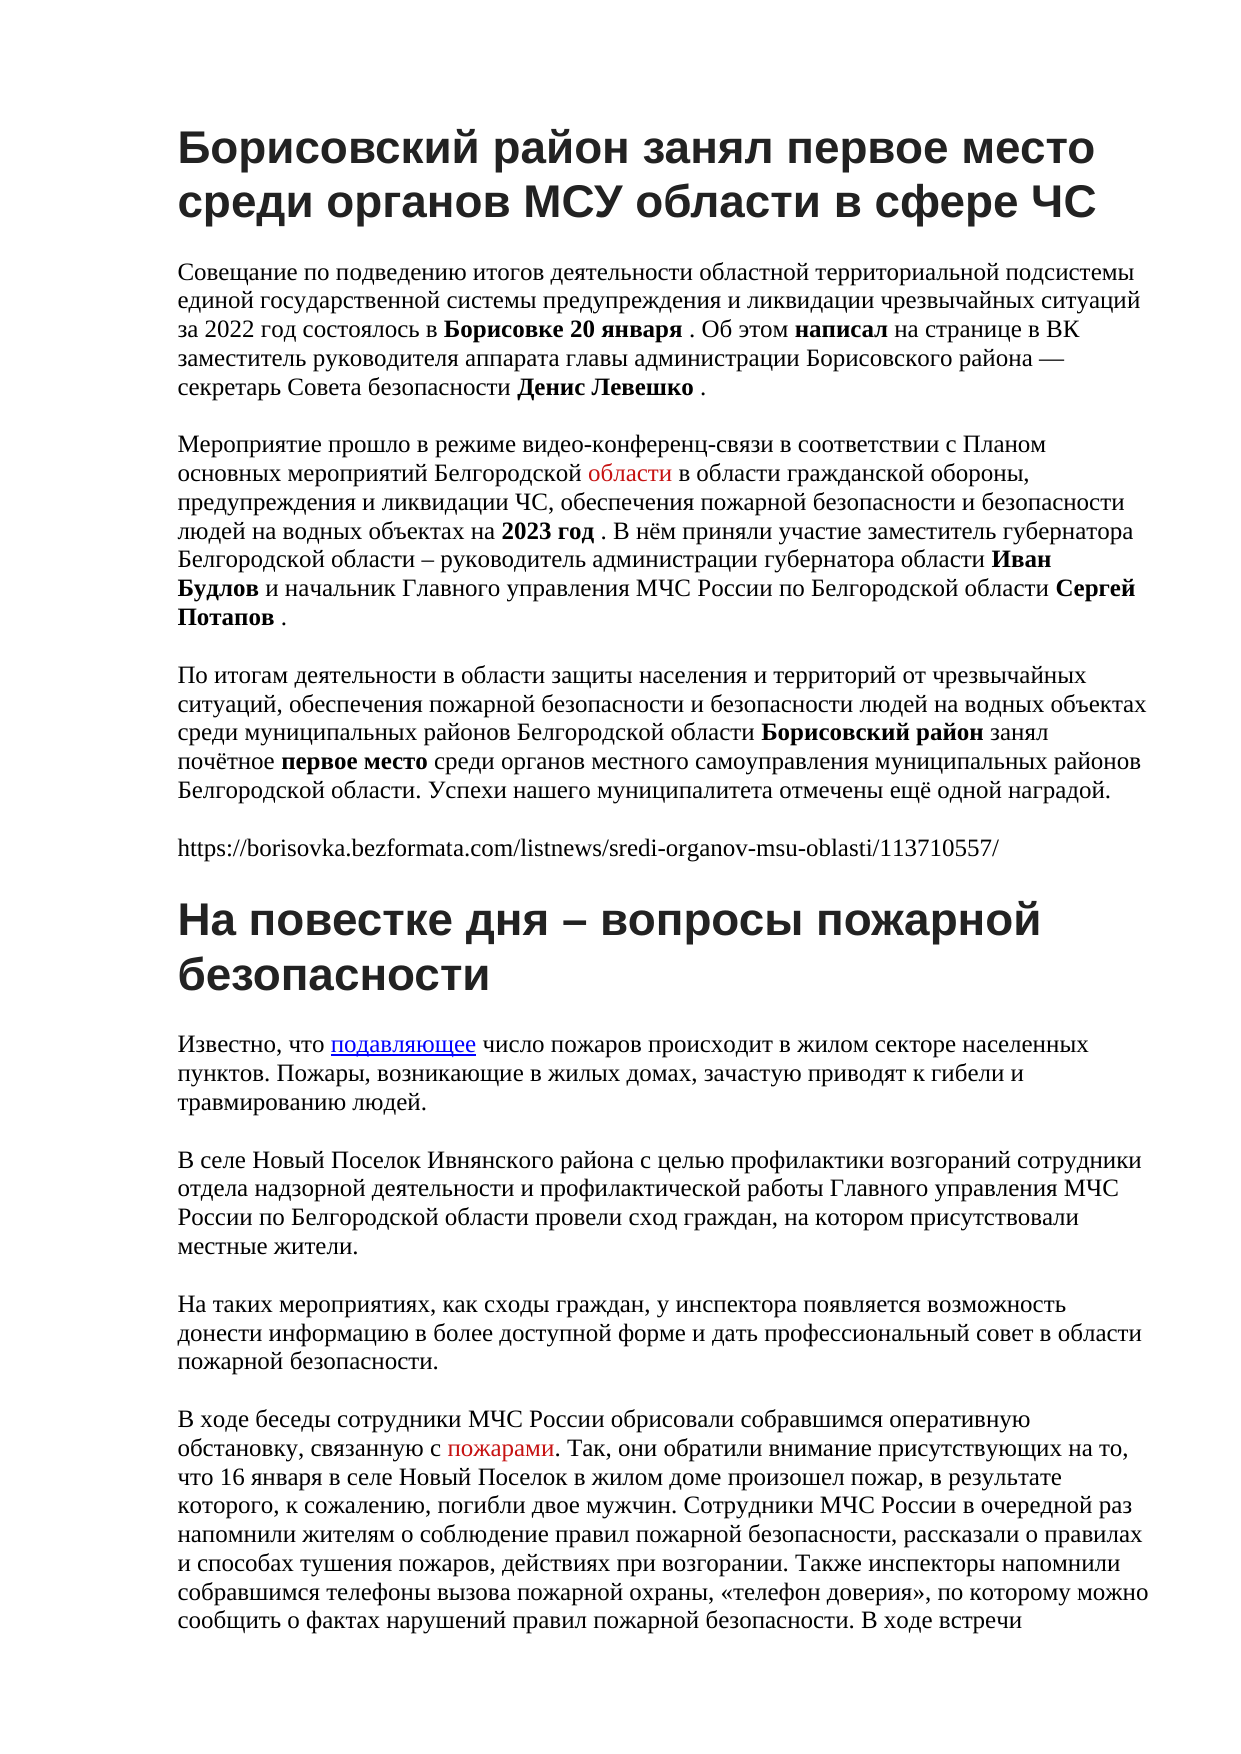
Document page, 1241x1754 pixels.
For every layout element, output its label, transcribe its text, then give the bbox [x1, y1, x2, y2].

text Известно, что подавляющее число пожаров происходит в жилом секторе населенных пунктов. Пожары, возникающие в жилых домах, зачастую приводят к гибели и травмированию людей. [177, 1029, 1152, 1116]
subtitle Борисовский район занял первое место среди органов МСУ области в сфере ЧС [177, 118, 1152, 227]
text Совещание по подведению итогов деятельности областной территориальной подсистемы единой государственной системы предупреждения и ликвидации чрезвычайных ситуаций за 2022 год состоялось в Борисовке 20 января . Об этом написал на странице в ВК заместитель руководителя аппарата главы администрации Борисовского района — секретарь Совета безопасности Денис Левешко . [177, 257, 1152, 400]
text Мероприятие прошло в режиме видео-конференц-связи в соответствии с Планом основных мероприятий Белгородской области в области гражданской обороны, предупреждения и ликвидации ЧС, обеспечения пожарной безопасности и безопасности людей на водных объектах на 2023 год . В нём приняли участие заместитель губернатора Белгородской области – руководитель администрации губернатора области Иван Будлов и начальник Главного управления МЧС России по Белгородской области Сергей Потапов . [177, 429, 1152, 631]
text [177, 1404, 1152, 1634]
text По итогам деятельности в области защиты населения и территорий от чрезвычайных ситуаций, обеспечения пожарной безопасности и безопасности людей на водных объектах среди муниципальных районов Белгородской области Борисовский район занял почётное первое место среди органов местного самоуправления муниципальных районов Белгородской области. Успехи нашего муниципалитета отмечены ещё одной наградой. [177, 660, 1152, 804]
text В селе Новый Поселок Ивнянского района с целью профилактики возгораний сотрудники отдела надзорной деятельности и профилактической работы Главного управления МЧС России по Белгородской области провели сход граждан, на котором присутствовали местные жители. [177, 1145, 1152, 1260]
text На таких мероприятиях, как сходы граждан, у инспектора появляется возможность донести информацию в более доступной форме и дать профессиональный совет в области пожарной безопасности. [177, 1289, 1152, 1375]
text https://borisovka.bezformata.com/listnews/sredi-organov-msu-oblasti/113710557/ [177, 833, 1152, 862]
subtitle На повестке дня – вопросы пожарной безопасности [177, 891, 1152, 1000]
